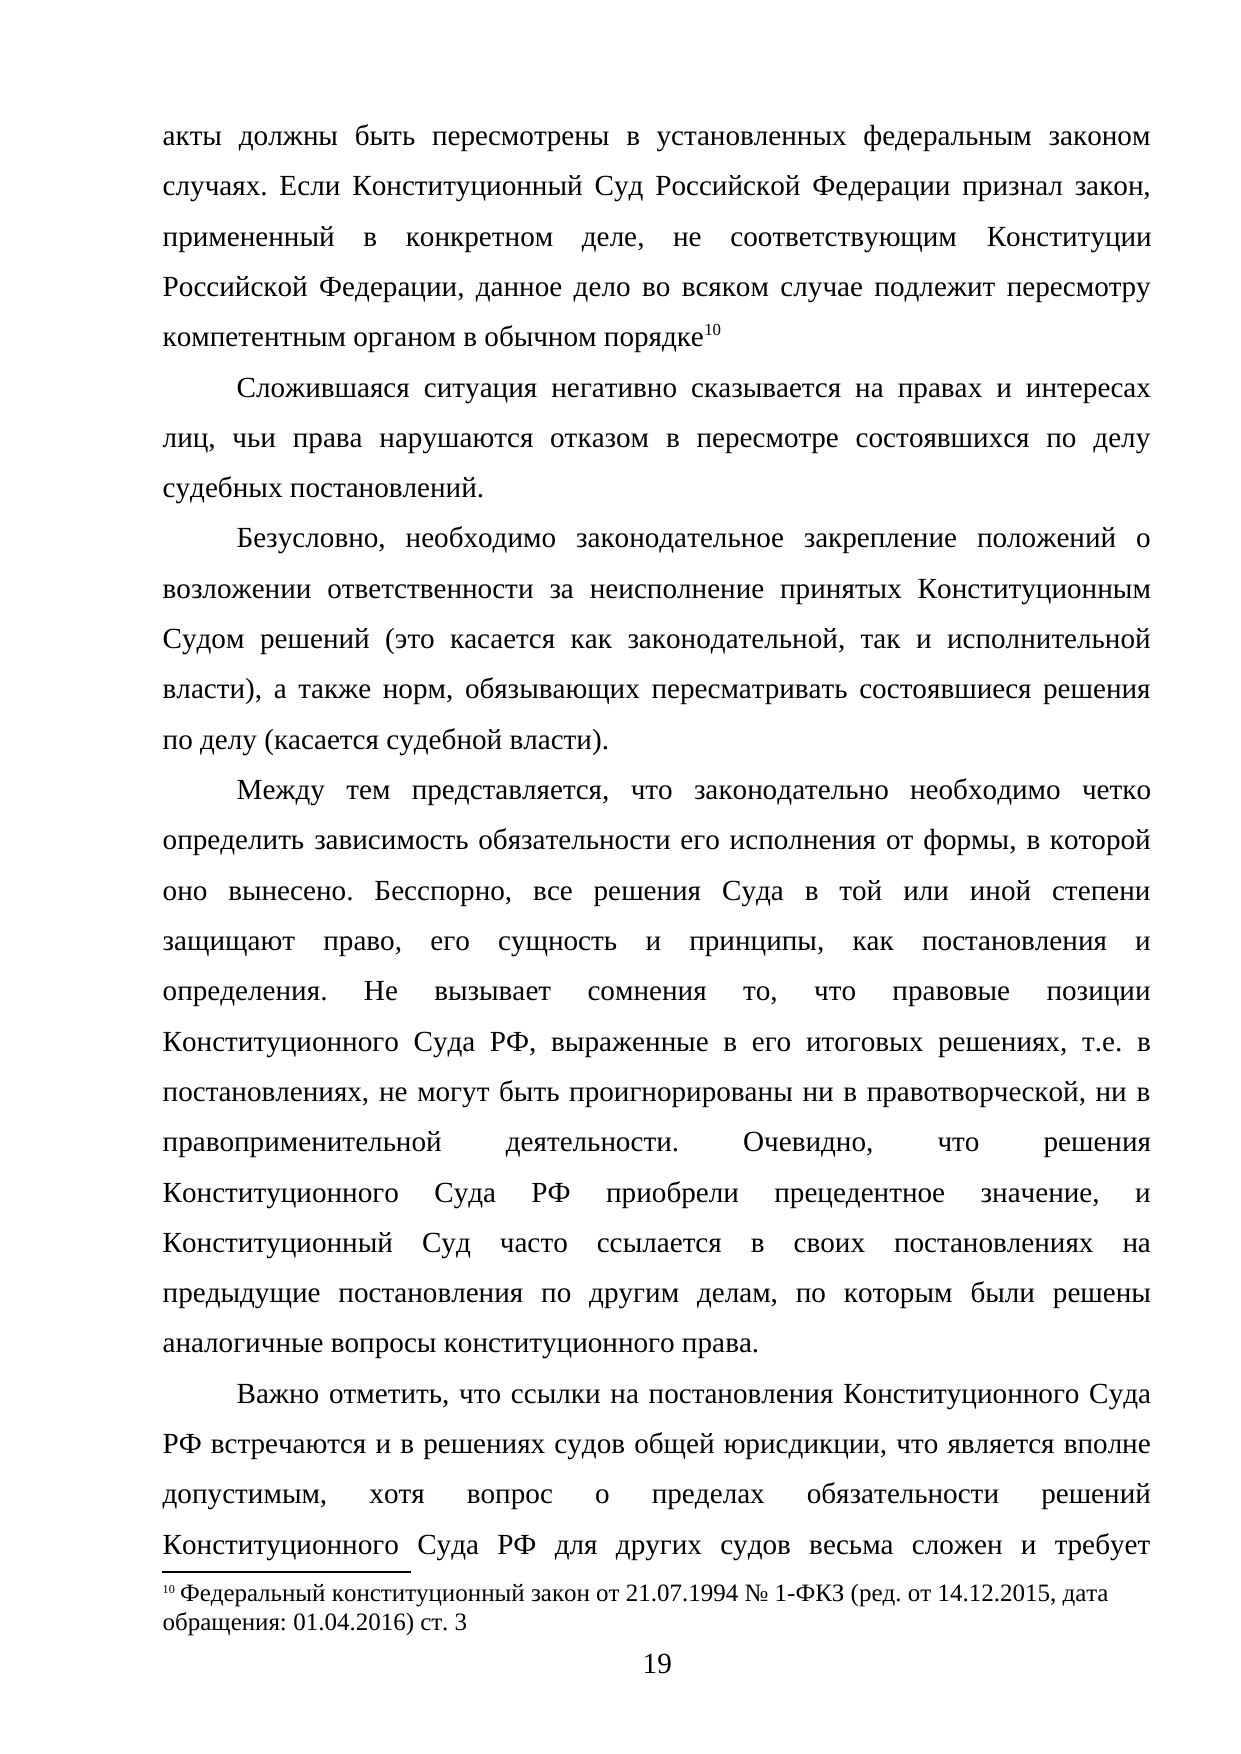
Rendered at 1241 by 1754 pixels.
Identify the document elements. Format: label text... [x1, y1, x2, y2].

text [162, 118, 1152, 353]
text Между тем представляется, что законодательно необходимо четко определить зависимость обязательности его исполнения от формы, в которой оно вынесено. Бесспорно, все решения Суда в той или иной степени защищают право, его сущность и принципы, как постановления и определения. Не вызывает сомнения то, что правовые позиции Конституционного Суда РФ, выраженные в его итоговых решениях, т.е. в постановлениях, не могут быть проигнорированы ни в правотворческой, ни в правоприменительной деятельности. Очевидно, что решения Конституционного Суда РФ приобрели прецедентное значение, и Конституционный Суд часто ссылается в своих постановлениях на предыдущие постановления по другим делам, по которым были решены аналогичные вопросы конституционного права. [162, 772, 1152, 1359]
text Сложившаяся ситуация негативно сказывается на правах и интересах лиц, чьи права нарушаются отказом в пересмотре состоявшихся по делу судебных постановлений. [162, 370, 1152, 504]
text Безусловно, необходимо законодательное закрепление положений о возложении ответственности за неисполнение принятых Конституционным Судом решений (это касается как законодательной, так и исполнительной власти), а также норм, обязывающих пересматривать состоявшиеся решения по делу (касается судебной власти). [162, 521, 1152, 755]
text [162, 1376, 1152, 1560]
